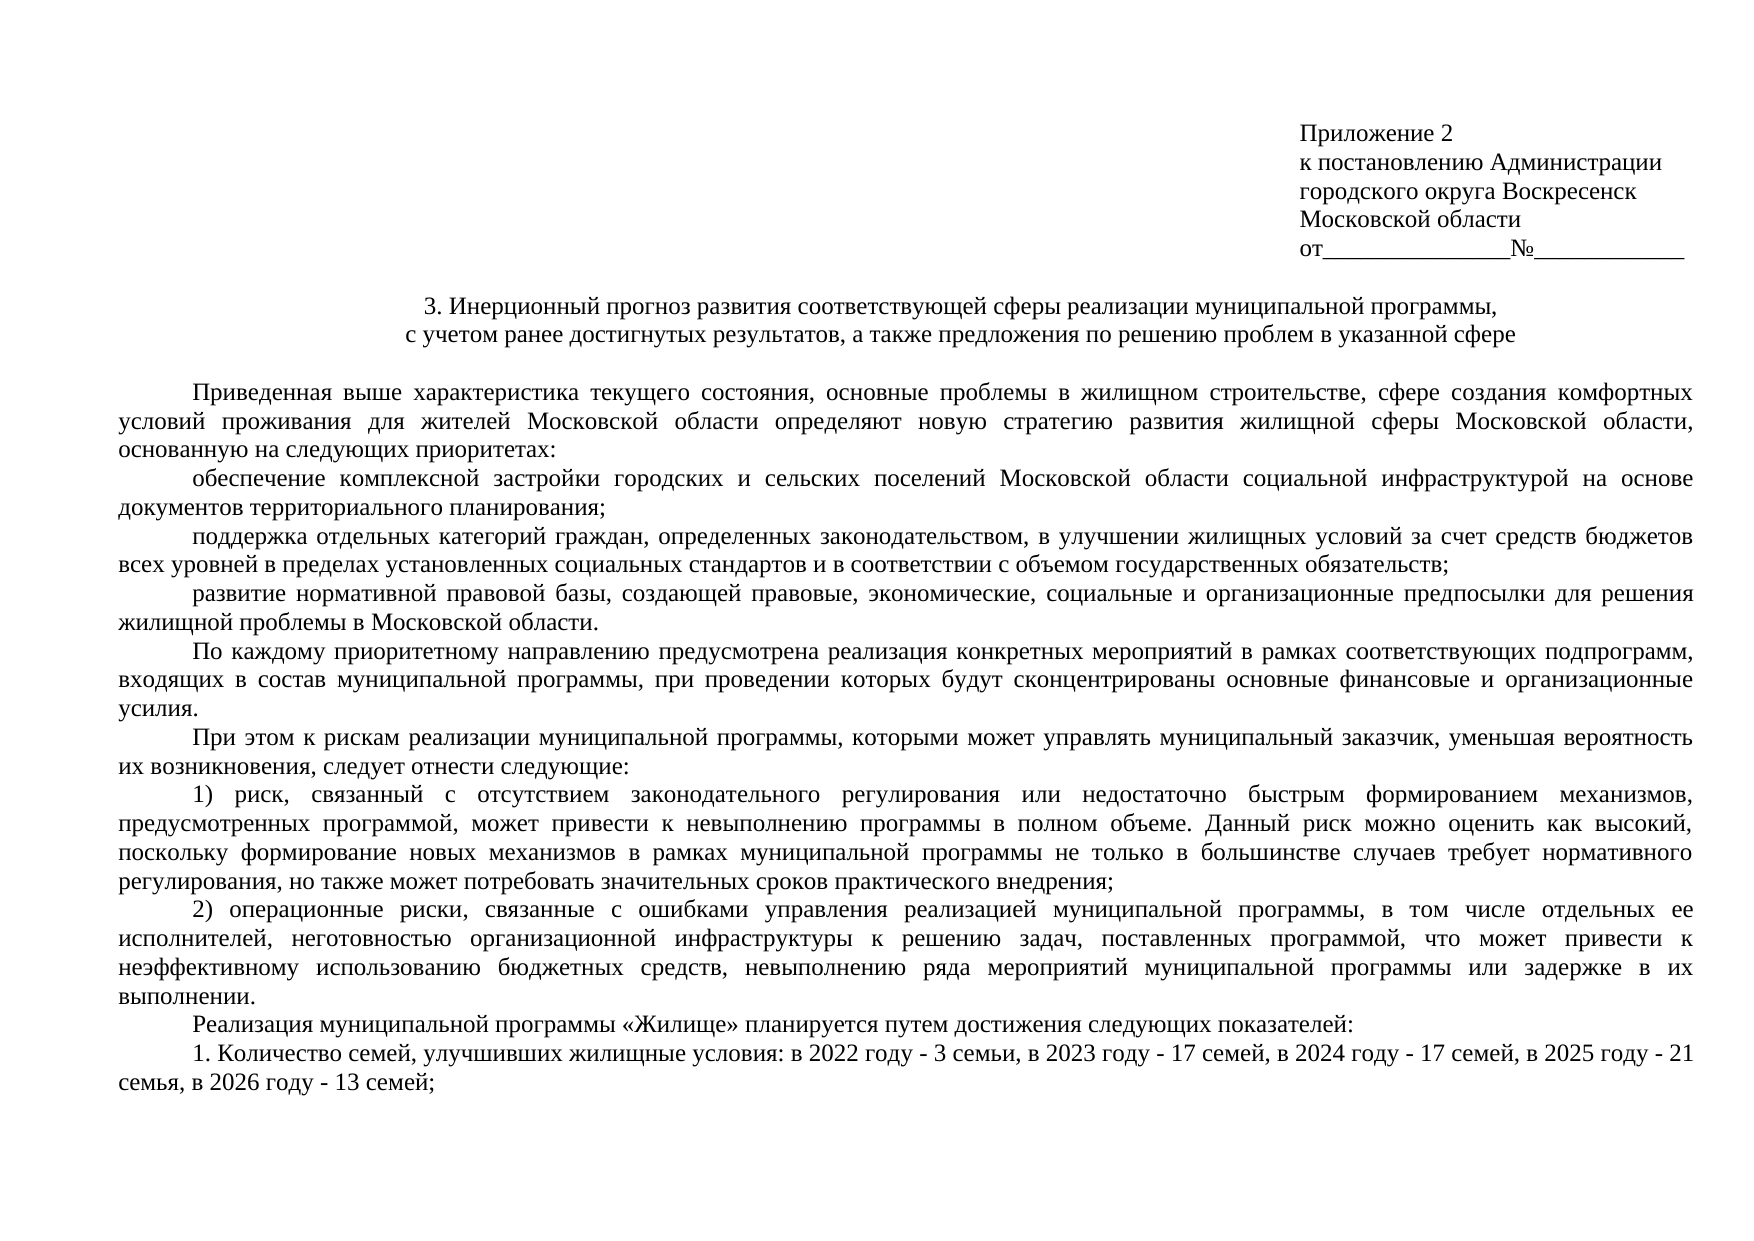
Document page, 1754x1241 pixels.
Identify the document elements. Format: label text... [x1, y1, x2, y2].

text к постановлению Администрации [118, 147, 1695, 176]
text Приведенная выше характеристика текущего состояния, основные проблемы в жилищном строительстве, сфере создания комфортных условий проживания для жителей Московской области определяют новую стратегию развития жилищной сферы Московской области, основанную на следующих приоритетах: [118, 377, 1695, 463]
text Московской области [118, 204, 1695, 233]
text При этом к рискам реализации муниципальной программы, которыми может управлять муниципальный заказчик, уменьшая вероятность их возникновения, следует отнести следующие: [118, 722, 1695, 779]
text от_______________№____________ [118, 233, 1695, 262]
text поддержка отдельных категорий граждан, определенных законодательством, в улучшении жилищных условий за счет средств бюджетов всех уровней в пределах установленных социальных стандартов и в соответствии с объемом государственных обязательств; [118, 521, 1695, 578]
text По каждому приоритетному направлению предусмотрена реализация конкретных мероприятий в рамках соответствующих подпрограмм, входящих в состав муниципальной программы, при проведении которых будут сконцентрированы основные финансовые и организационные усилия. [118, 636, 1695, 722]
text с учетом ранее достигнутых результатов, а также предложения по решению проблем в указанной сфере [212, 319, 1636, 348]
text Реализация муниципальной программы «Жилище» планируется путем достижения следующих показателей: [118, 1009, 1695, 1038]
text городского округа Воскресенск [118, 176, 1695, 204]
text 1. Количество семей, улучшивших жилищные условия: в 2022 году - 3 семьи, в 2023 году - 17 семей, в 2024 году - 17 семей, в 2025 году - 21 семья, в 2026 году - 13 семей; [118, 1038, 1695, 1096]
text обеспечение комплексной застройки городских и сельских поселений Московской области социальной инфраструктурой на основе документов территориального планирования; [118, 463, 1695, 521]
text 2) операционные риски, связанные с ошибками управления реализацией муниципальной программы, в том числе отдельных ее исполнителей, неготовностью организационной инфраструктуры к решению задач, поставленных программой, что может привести к неэффективному использованию бюджетных средств, невыполнению ряда мероприятий муниципальной программы или задержке в их выполнении. [118, 894, 1695, 1009]
text 1) риск, связанный с отсутствием законодательного регулирования или недостаточно быстрым формированием механизмов, предусмотренных программой, может привести к невыполнению программы в полном объеме. Данный риск можно оценить как высокий, поскольку формирование новых механизмов в рамках муниципальной программы не только в большинстве случаев требует нормативного регулирования, но также может потребовать значительных сроков практического внедрения; [118, 779, 1695, 894]
text Приложение 2 [118, 118, 1695, 147]
text 3. Инерционный прогноз развития соответствующей сферы реализации муниципальной программы, [212, 291, 1636, 319]
text развитие нормативной правовой базы, создающей правовые, экономические, социальные и организационные предпосылки для решения жилищной проблемы в Московской области. [118, 578, 1695, 636]
